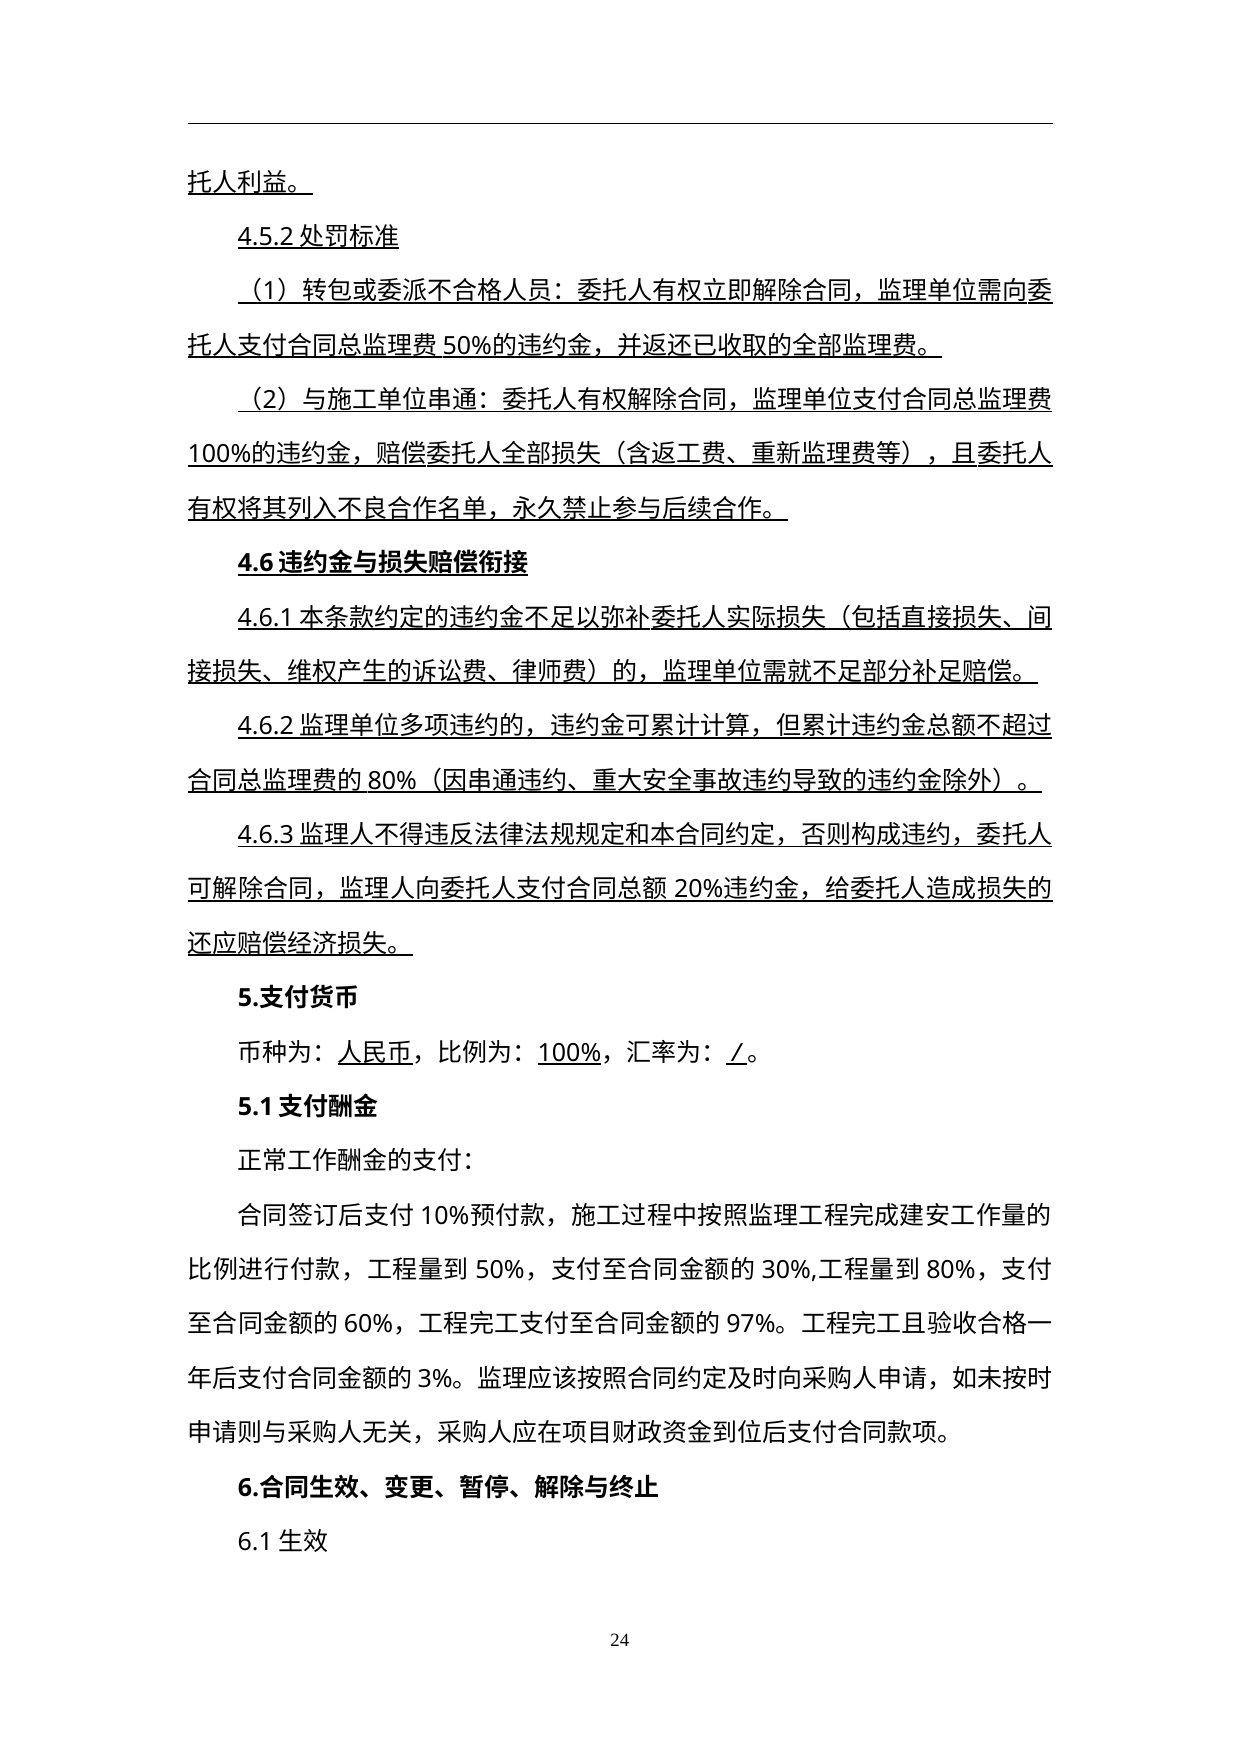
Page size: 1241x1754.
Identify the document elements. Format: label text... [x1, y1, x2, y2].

text 4.6违约金与损失赔偿衔接 [187, 543, 1053, 579]
text 4.5.2处罚标准 [187, 216, 1053, 253]
text （1）转包或委派不合格人员：委托人有权立即解除合同，监理单位需向委托人支付合同总监理费50%的违约金，并返还已收取的全部监理费。 [187, 271, 1053, 361]
text 5.支付货币 [187, 978, 1053, 1014]
text 6.合同生效、变更、暂停、解除与终止 [187, 1467, 1053, 1503]
text （2）与施工单位串通：委托人有权解除合同，监理单位支付合同总监理费100%的违约金，赔偿委托人全部损失（含返工费、重新监理费等），且委托人有权将其列入不良合作名单，永久禁止参与后续合作。 [187, 466, 1053, 524]
text 4.6.2监理单位多项违约的，违约金可累计计算，但累计违约金总额不超过合同总监理费的80%（因串通违约、重大安全事故违约导致的违约金除外）。 [187, 706, 1053, 796]
text 正常工作酬金的支付： [187, 1141, 1053, 1177]
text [187, 162, 1053, 198]
text 5.1支付酬金 [187, 1086, 1053, 1123]
text 4.6.3监理人不得违反法律法规规定和本合同约定，否则构成违约，委托人可解除合同，监理人向委托人支付合同总额20%违约金，给委托人造成损失的还应赔偿经济损失。 [187, 901, 1053, 959]
text 6.1生效 [187, 1521, 1053, 1558]
text （2）与施工单位串通：委托人有权解除合同，监理单位支付合同总监理费100%的违约金，赔偿委托人全部损失（含返工费、重新监理费等），且委托人有权将其列入不良合作名单，永久禁止参与后续合作。 [187, 379, 1053, 465]
text 币种为：人民币，比例为：100%，汇率为： / 。 [187, 1032, 1053, 1068]
text 4.6.1本条款约定的违约金不足以弥补委托人实际损失（包括直接损失、间接损失、维权产生的诉讼费、律师费）的，监理单位需就不足部分补足赔偿。 [187, 597, 1053, 688]
text 4.6.3监理人不得违反法律法规规定和本合同约定，否则构成违约，委托人可解除合同，监理人向委托人支付合同总额20%违约金，给委托人造成损失的还应赔偿经济损失。 [187, 814, 1053, 900]
text 合同签订后支付10%预付款，施工过程中按照监理工程完成建安工作量的比例进行付款，工程量到50%，支付至合同金额的30%,工程量到80%，支付至合同金额的60%，工程完工支付至合同金额的97%。工程完工且验收合格一年后支付合同金额的3%。监理应该按照合同约定及时向采购人申请，如未按时申请则与采购人无关，采购人应在项目财政资金到位后支付合同款项。 [187, 1195, 1053, 1449]
